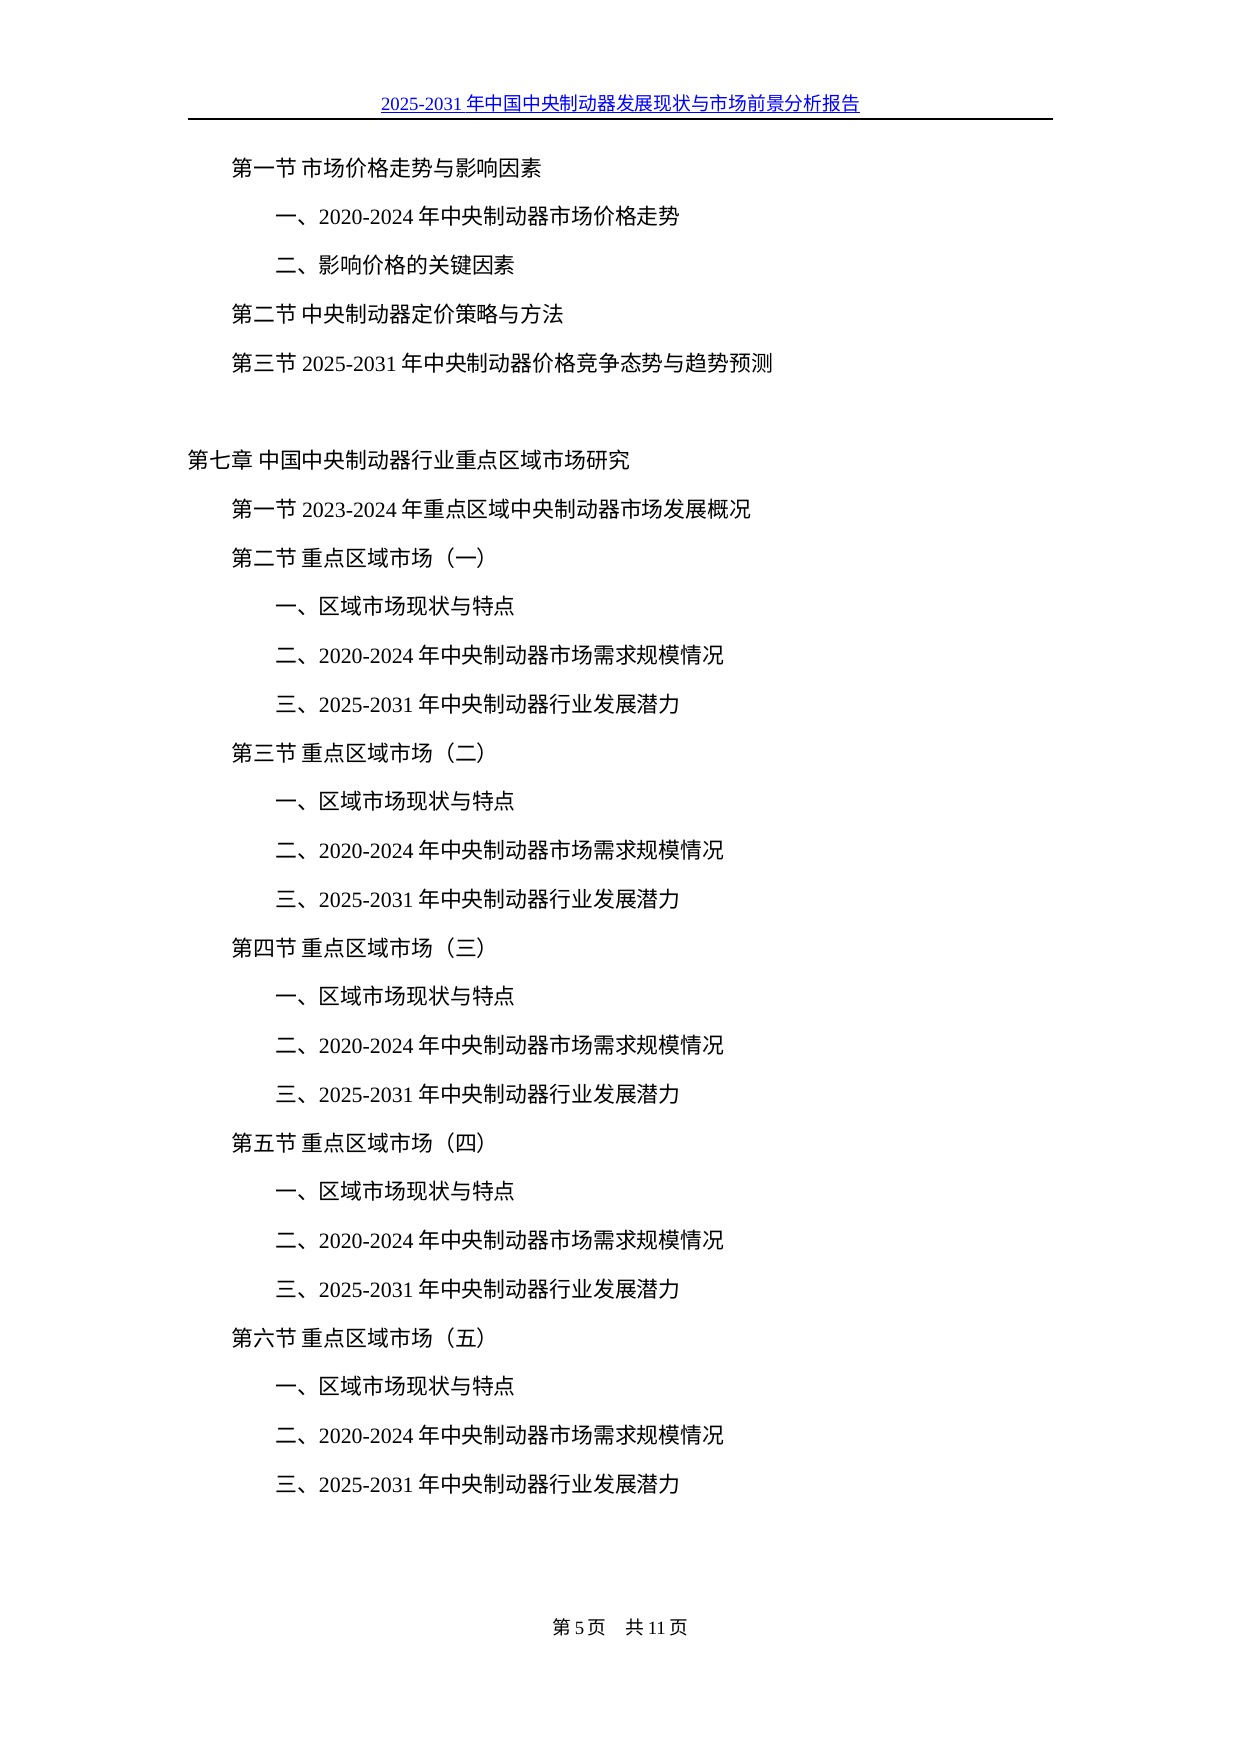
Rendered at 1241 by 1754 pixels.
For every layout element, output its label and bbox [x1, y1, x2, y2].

text [187, 150, 1053, 1499]
